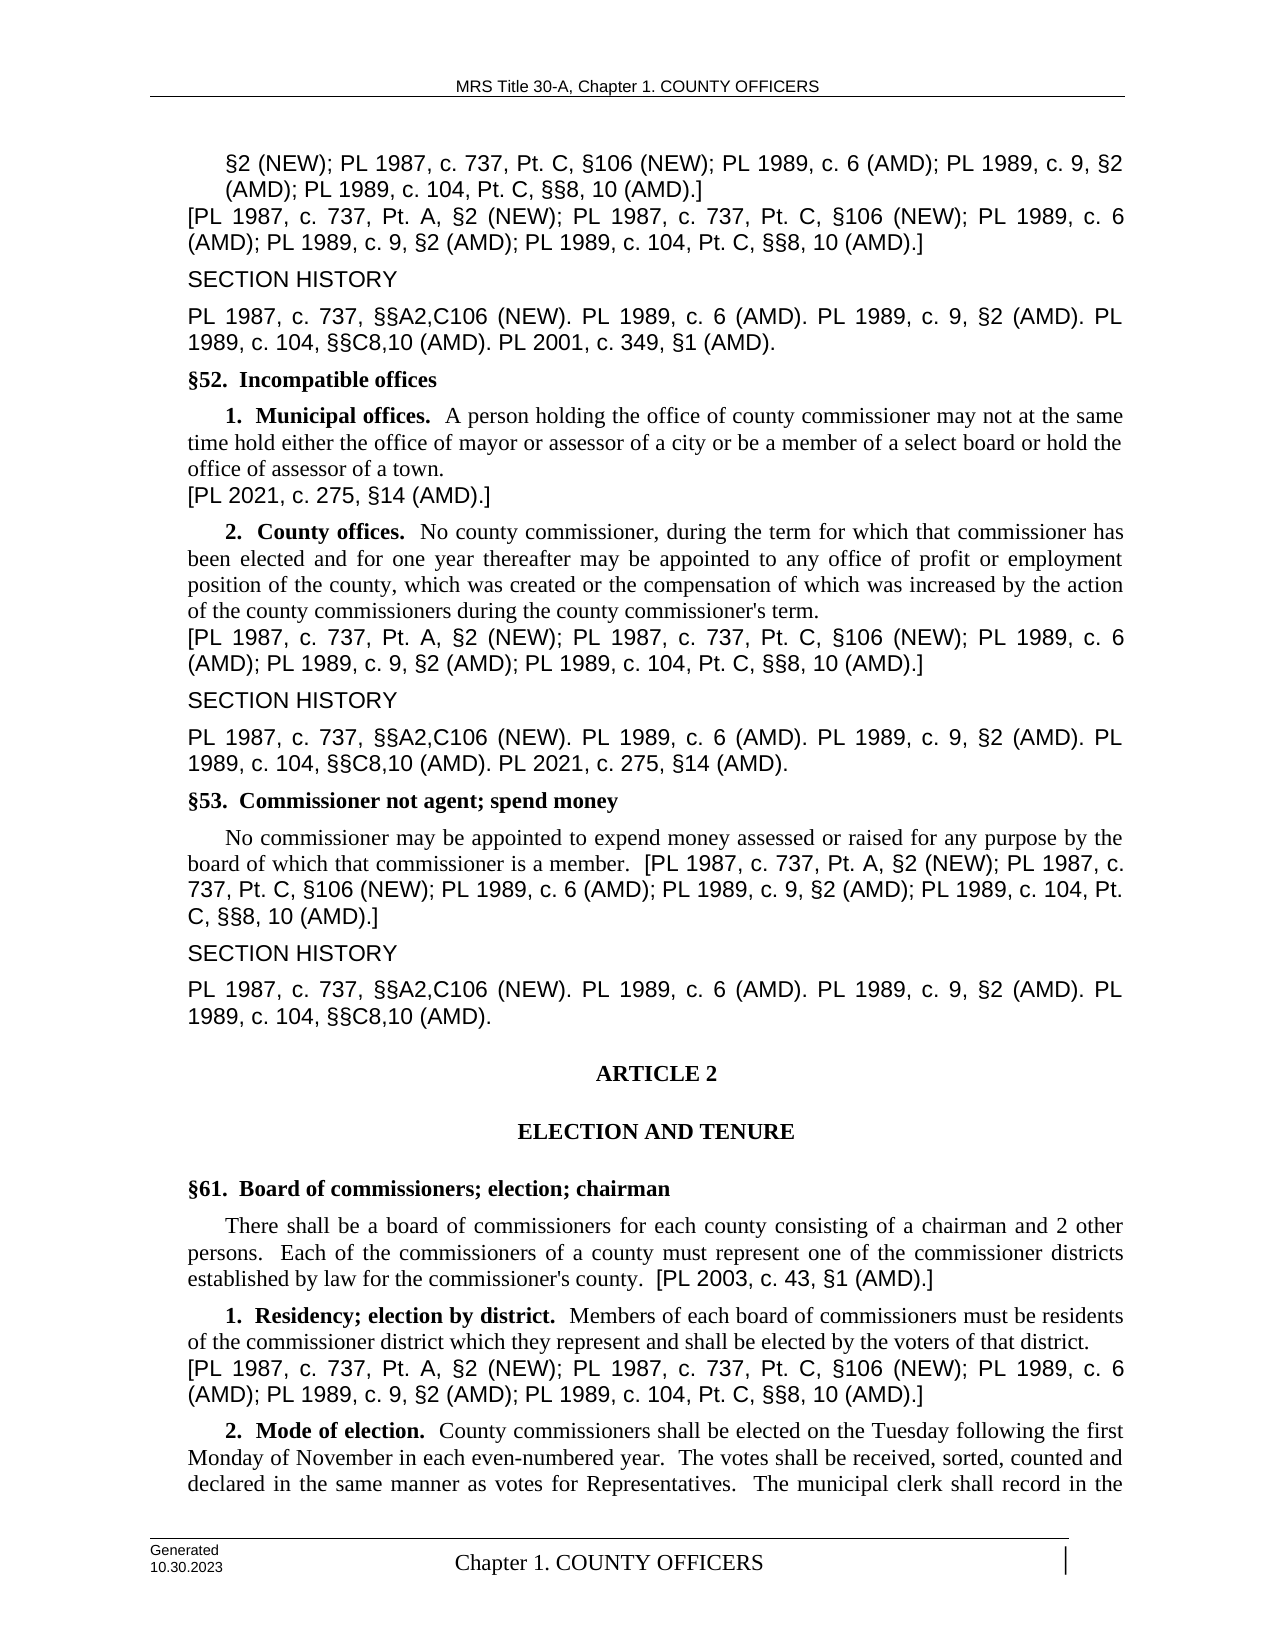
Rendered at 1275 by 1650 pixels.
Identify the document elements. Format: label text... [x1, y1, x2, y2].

text §53. Commissioner not agent; spend money [187, 787, 1125, 813]
text ELECTION AND TENURE [187, 1118, 1125, 1144]
text No commissioner may be appointed to expend money assessed or raised for any purpose by the board of which that commissioner is a member. [PL 1987, c. 737, Pt. A, §2 (NEW); PL 1987, c. 737, Pt. C, §106 (NEW); PL 1989, c. 6 (AMD); PL 1989, c. 9, §2 (AMD); PL 1989, c. 104, Pt. C, §§8, 10 (AMD).] [187, 823, 1125, 929]
text §52. Incompatible offices [187, 366, 1125, 392]
text PL 1987, c. 737, §§A2,C106 (NEW). PL 1989, c. 6 (AMD). PL 1989, c. 9, §2 (AMD). PL 1989, c. 104, §§C8,10 (AMD). PL 2021, c. 275, §14 (AMD). [187, 724, 1125, 776]
text 1. Municipal offices. A person holding the office of county commissioner may not at the same time hold either the office of mayor or assessor of a city or be a member of a select board or hold the office of assessor of a town. [187, 402, 1125, 482]
text 1. Residency; election by district. Members of each board of commissioners must be residents of the commissioner district which they represent and shall be elected by the voters of that district. [187, 1302, 1125, 1354]
text 2. County offices. No county commissioner, during the term for which that commissioner has been elected and for one year thereafter may be appointed to any office of profit or employment position of the county, which was created or the compensation of which was increased by the action of the county commissioners during the county commissioner's term. [187, 518, 1125, 624]
text PL 1987, c. 737, §§A2,C106 (NEW). PL 1989, c. 6 (AMD). PL 1989, c. 9, §2 (AMD). PL 1989, c. 104, §§C8,10 (AMD). PL 2001, c. 349, §1 (AMD). [187, 303, 1125, 355]
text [225, 150, 1125, 203]
text §61. Board of commissioners; election; chairman [187, 1175, 1125, 1202]
text SECTION HISTORY [187, 687, 1125, 713]
text PL 1987, c. 737, §§A2,C106 (NEW). PL 1989, c. 6 (AMD). PL 1989, c. 9, §2 (AMD). PL 1989, c. 104, §§C8,10 (AMD). [187, 976, 1125, 1029]
text [PL 2021, c. 275, §14 (AMD).] [187, 482, 1125, 508]
text There shall be a board of commissioners for each county consisting of a chairman and 2 other persons. Each of the commissioners of a county must represent one of the commissioner districts established by law for the commissioner's county. [PL 2003, c. 43, §1 (AMD).] [187, 1212, 1125, 1291]
text ARTICLE 2 [187, 1060, 1125, 1087]
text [187, 1418, 1125, 1497]
text SECTION HISTORY [187, 939, 1125, 966]
text SECTION HISTORY [187, 266, 1125, 292]
